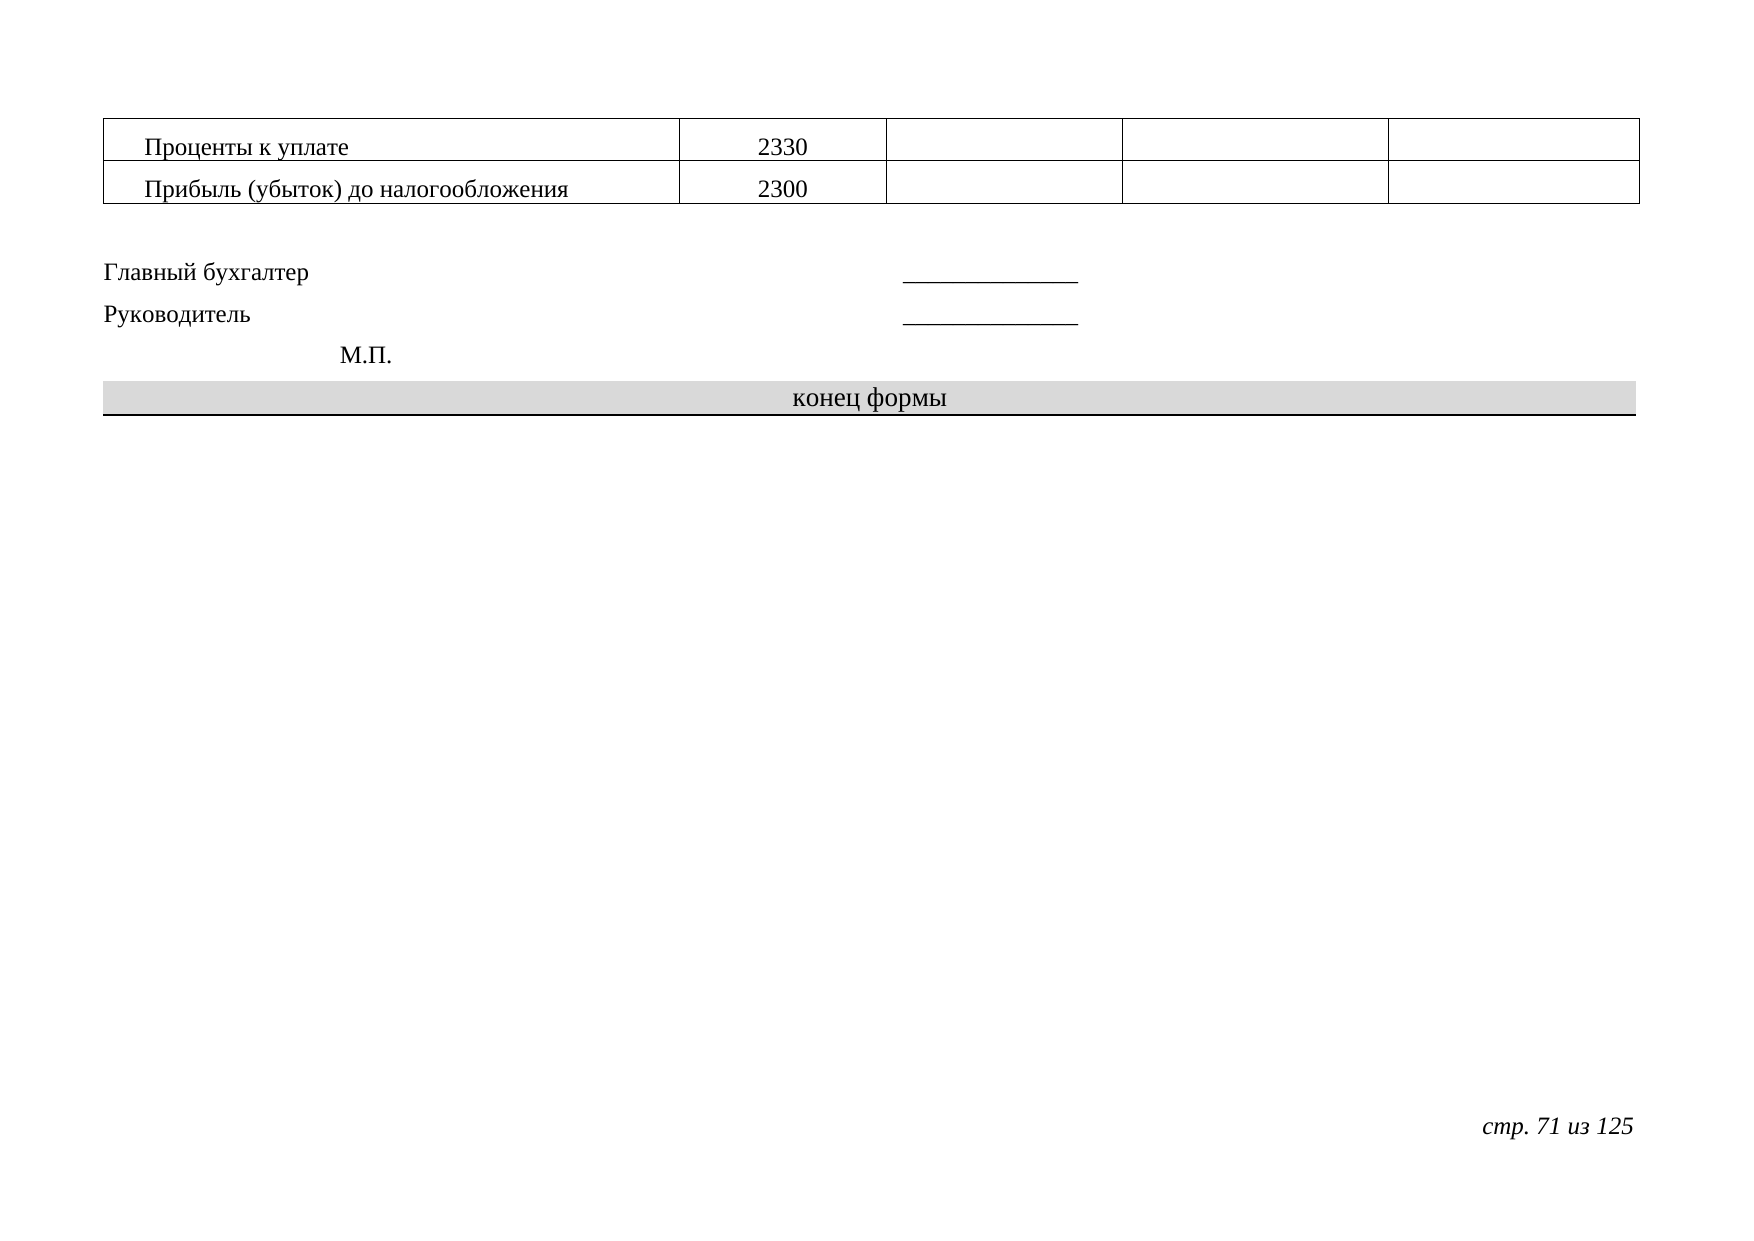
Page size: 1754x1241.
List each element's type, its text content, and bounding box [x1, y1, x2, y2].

table_cell 2300 [680, 161, 886, 203]
table_cell [1389, 161, 1639, 203]
table_cell [1123, 161, 1388, 203]
text конец формы [103, 381, 1636, 414]
text Руководитель ______________ [103, 299, 1636, 327]
text Главный бухгалтер ______________ [103, 257, 1636, 286]
table_cell [1389, 119, 1639, 160]
table_cell [887, 119, 1122, 160]
table_cell [1123, 119, 1388, 160]
text М.П. [339, 340, 1636, 369]
table_cell Проценты к уплате [104, 119, 679, 160]
table_cell 2330 [680, 119, 886, 160]
table_cell [887, 161, 1122, 203]
table_cell Прибыль (убыток) до налогообложения [104, 161, 679, 203]
